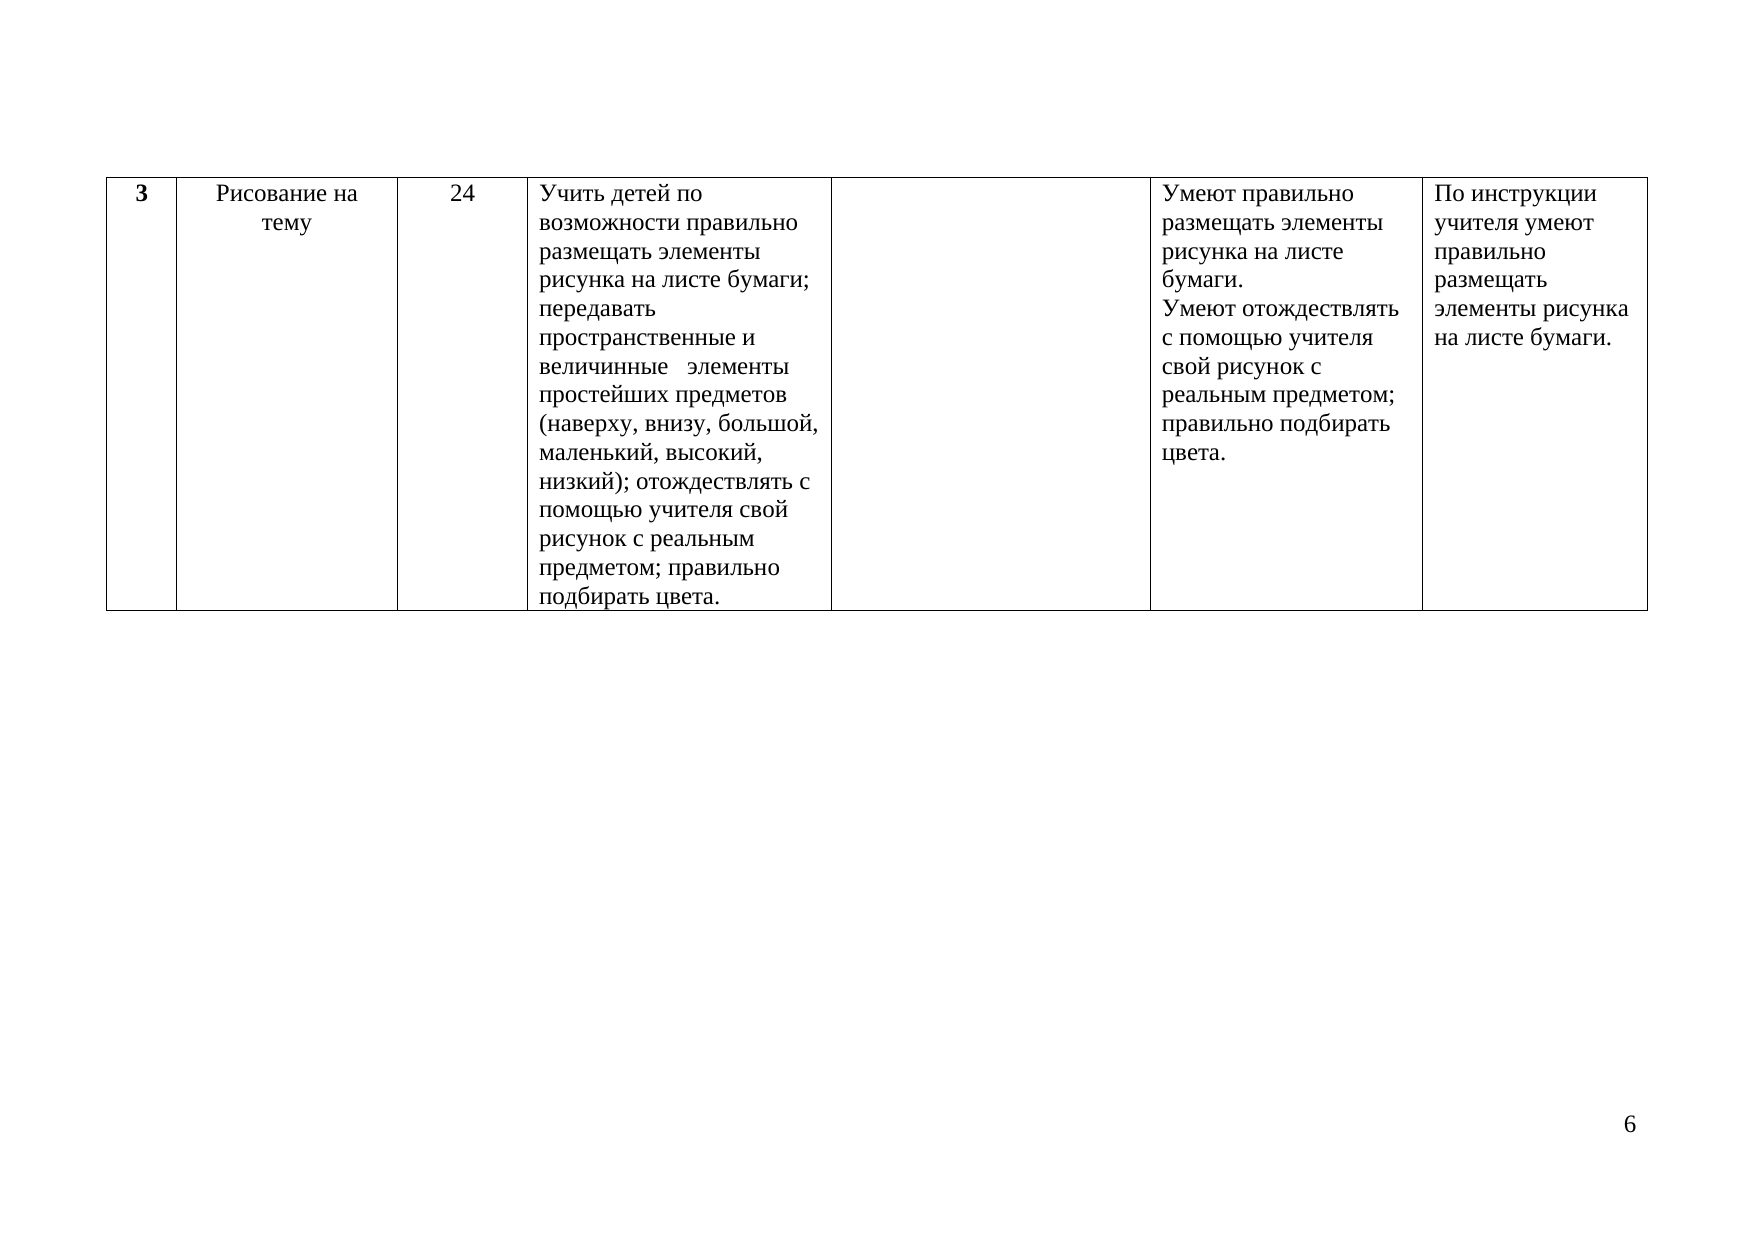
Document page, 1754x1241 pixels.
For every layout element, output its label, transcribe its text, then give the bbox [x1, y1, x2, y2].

table_cell 24 [398, 178, 527, 609]
table_cell Учить детей по возможности правильно размещать элементы рисунка на листе бумаги; передавать пространственные и величинные элементы простейших предметов (наверху, внизу, большой, маленький, высокий, низкий); отождествлять с помощью учителя свой рисунок с реальным предметом; правильно подбирать цвета. [528, 178, 831, 609]
table_cell Умеют правильно размещать элементы рисунка на листе бумаги. Умеют отождествлять с помощью учителя свой рисунок с реальным предметом; правильно подбирать цвета. [1151, 178, 1422, 609]
table_cell 3 [107, 178, 176, 609]
table_cell Рисование на тему [177, 178, 397, 609]
table_cell По инструкции учителя умеют правильно размещать элементы рисунка на листе бумаги. [1423, 178, 1647, 609]
